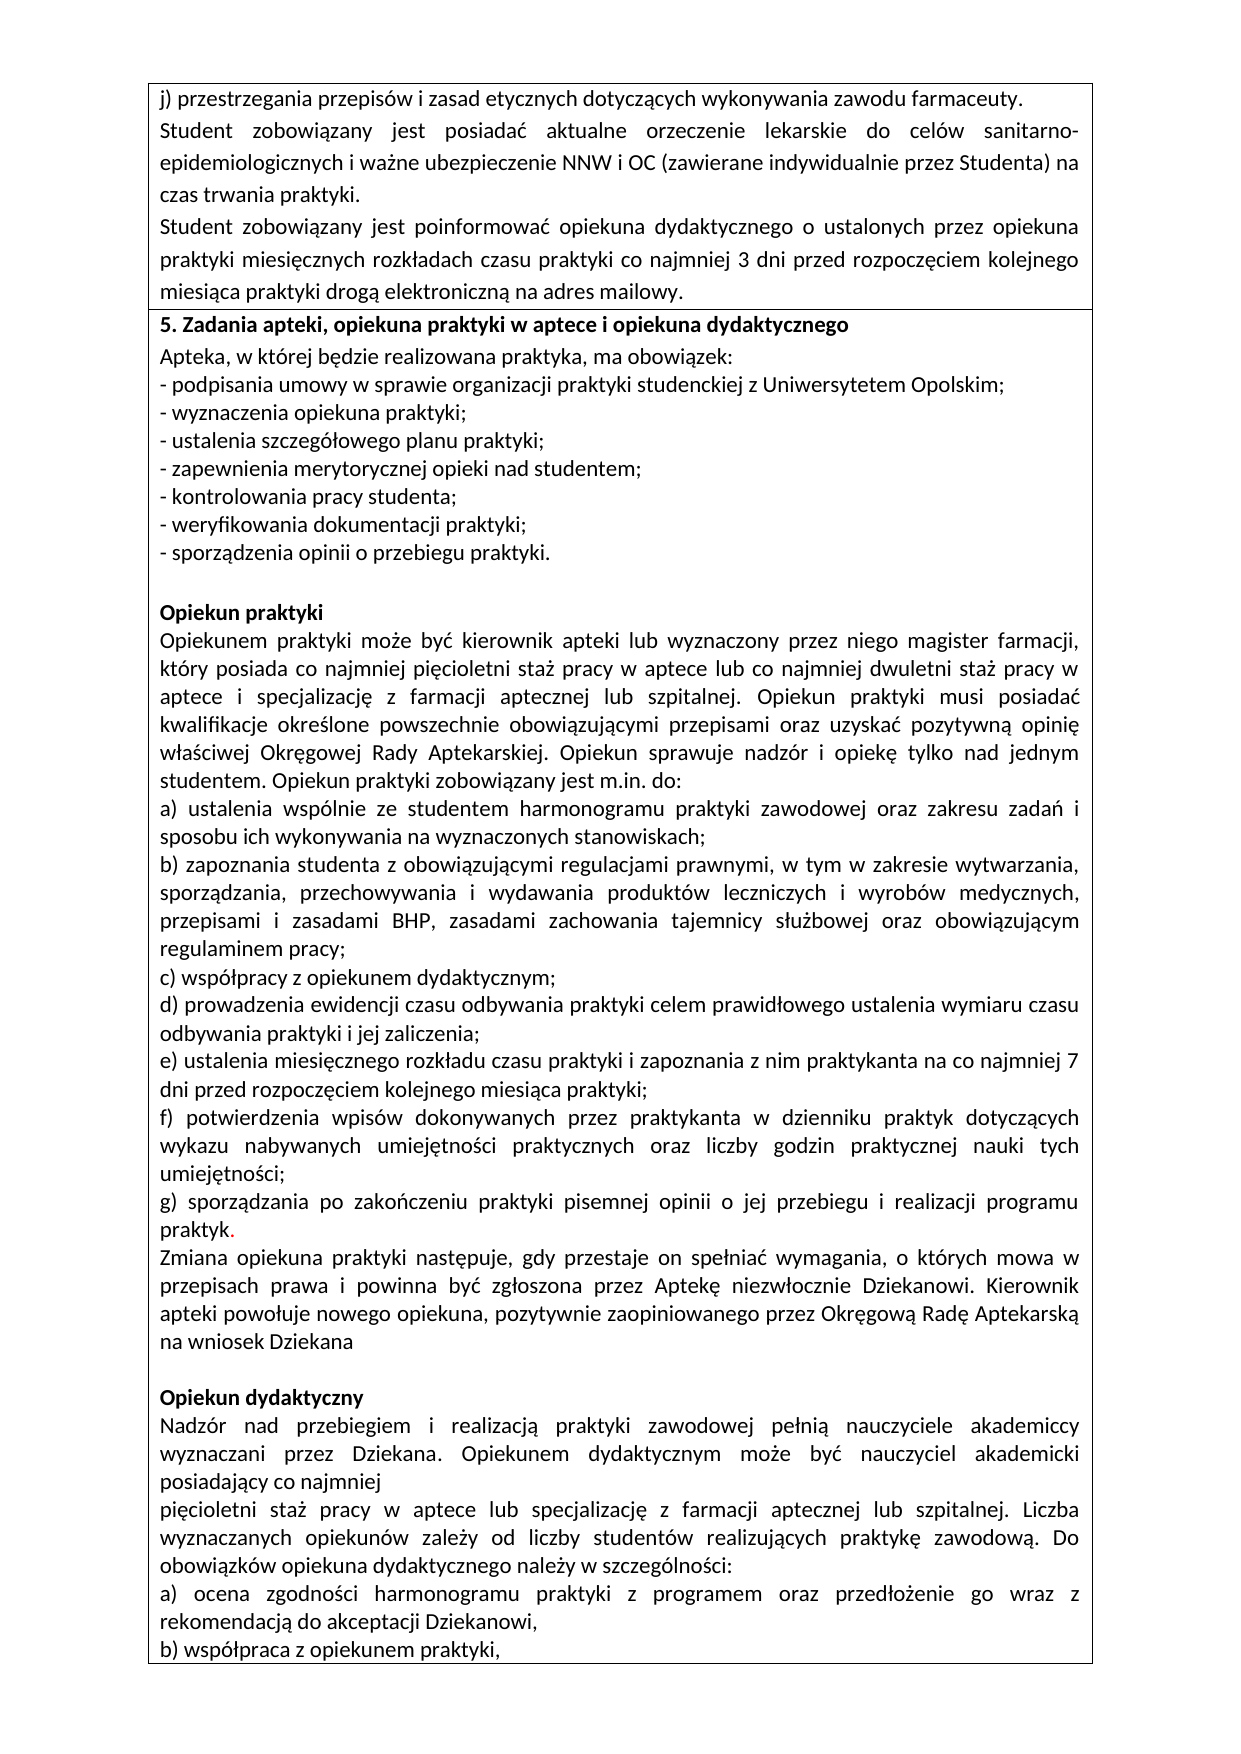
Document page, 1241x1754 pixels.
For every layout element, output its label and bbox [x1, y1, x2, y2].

table_cell [149, 84, 1092, 309]
table_cell [149, 310, 1092, 1663]
